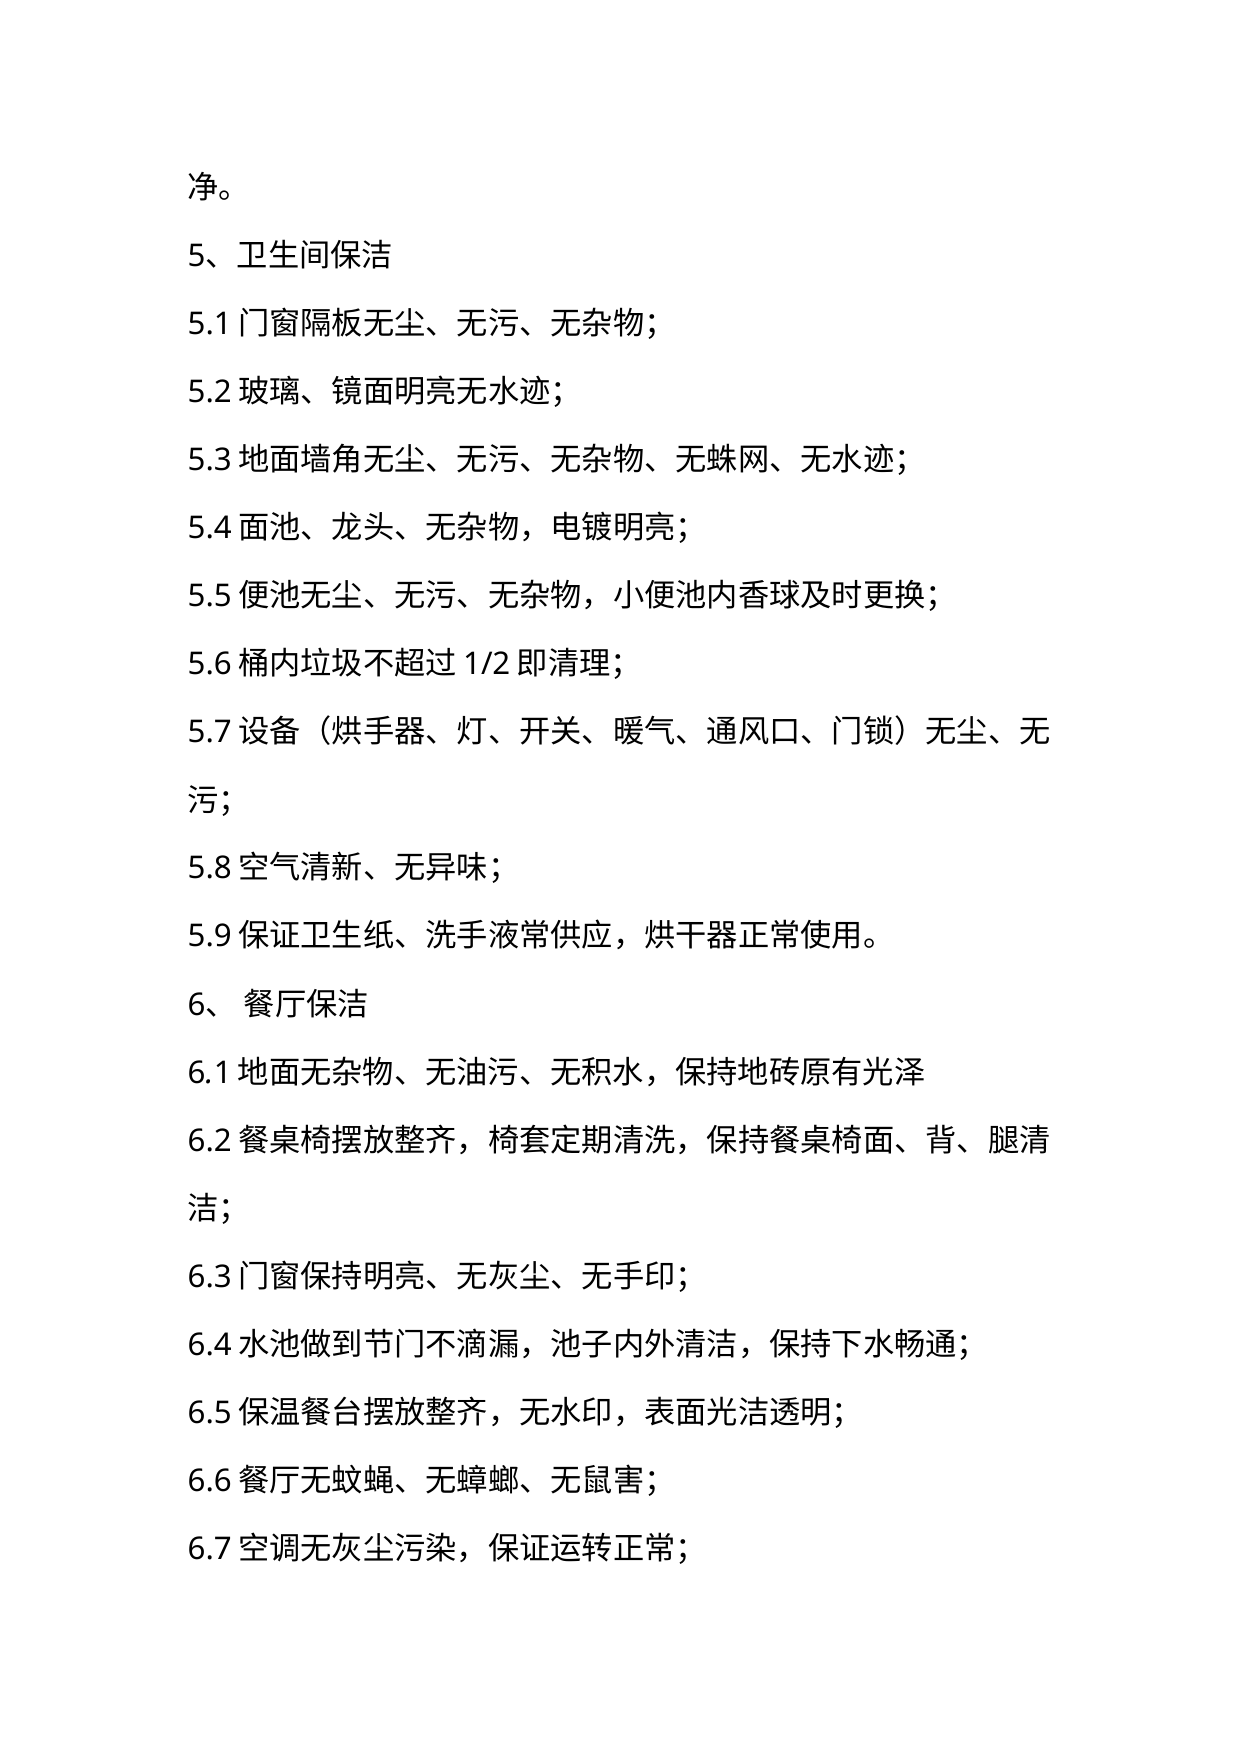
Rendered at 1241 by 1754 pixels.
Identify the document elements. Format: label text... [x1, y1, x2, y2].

text 6.1地面无杂物、无油污、无积水，保持地砖原有光泽 [187, 1047, 1053, 1092]
text 5.4面池、龙头、无杂物，电镀明亮； [187, 502, 1053, 548]
text 5、卫生间保洁 [187, 230, 1053, 275]
text 6.5保温餐台摆放整齐，无水印，表面光洁透明； [187, 1387, 1053, 1432]
text 6、 餐厅保洁 [187, 979, 1053, 1024]
text 5.7设备（烘手器、灯、开关、暖气、通风口、门锁）无尘、无污； [187, 707, 1053, 820]
text 5.1门窗隔板无尘、无污、无杂物； [187, 298, 1053, 343]
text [187, 162, 1053, 207]
text 5.2玻璃、镜面明亮无水迹； [187, 366, 1053, 411]
text 6.6餐厅无蚊蝇、无蟑螂、无鼠害； [187, 1455, 1053, 1501]
text 6.4水池做到节门不滴漏，池子内外清洁，保持下水畅通； [187, 1319, 1053, 1364]
text 5.9保证卫生纸、洗手液常供应，烘干器正常使用。 [187, 911, 1053, 956]
text 5.6桶内垃圾不超过1/2即清理； [187, 638, 1053, 684]
text 5.5便池无尘、无污、无杂物，小便池内香球及时更换； [187, 570, 1053, 616]
text 6.3门窗保持明亮、无灰尘、无手印； [187, 1251, 1053, 1296]
text 6.7空调无灰尘污染，保证运转正常； [187, 1523, 1053, 1569]
text 5.3地面墙角无尘、无污、无杂物、无蛛网、无水迹； [187, 434, 1053, 479]
text 5.8空气清新、无异味； [187, 842, 1053, 888]
text 6.2餐桌椅摆放整齐，椅套定期清洗，保持餐桌椅面、背、腿清洁； [187, 1115, 1053, 1228]
